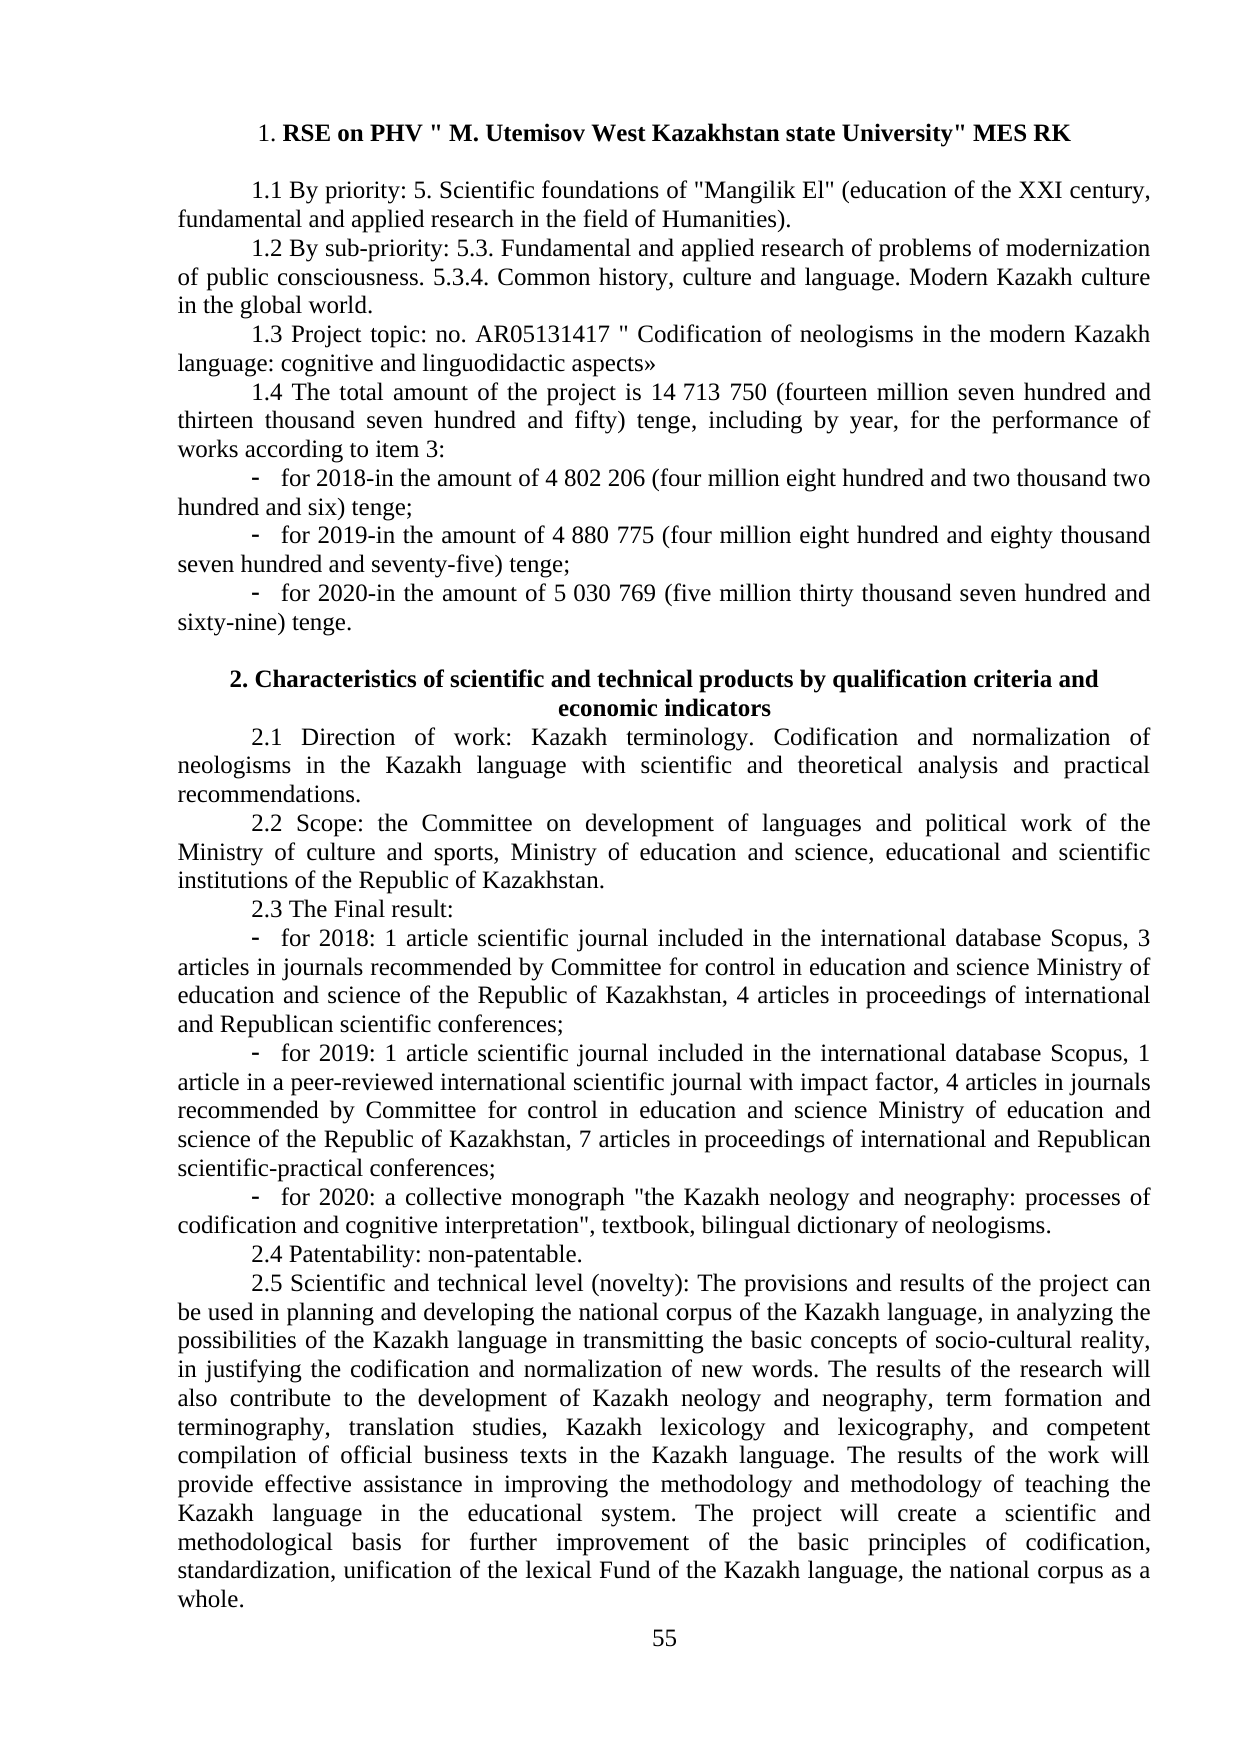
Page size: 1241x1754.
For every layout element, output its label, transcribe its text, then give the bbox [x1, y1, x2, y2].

text 1.4 The total amount of the project is 14 713 750 (fourteen million seven hundred and thirteen thousand seven hundred and fifty) tenge, including by year, for the performance of works according to item 3: [177, 377, 1152, 463]
list for 2018-in the amount of 4 802 206 (four million eight hundred and two thousand two hundred and six) tenge; [177, 463, 1152, 521]
text 1.3 Project topic: no. AR05131417 " Codification of neologisms in the modern Kazakh language: cognitive and linguodidactic aspects» [177, 319, 1152, 377]
text 1. RSE on PHV " M. Utemisov West Kazakhstan state University" MES RK [177, 118, 1152, 147]
text 2.4 Patentability: non-patentable. [177, 1239, 1152, 1268]
list for 2018: 1 article scientific journal included in the international database Scopus, 3 articles in journals recommended by Committee for control in education and science Ministry of education and science of the Republic of Kazakhstan, 4 articles in proceedings of international and Republican scientific conferences; [177, 923, 1152, 1038]
list for 2020-in the amount of 5 030 769 (five million thirty thousand seven hundred and sixty-nine) tenge. [177, 578, 1152, 636]
text 2.5 Scientific and technical level (novelty): The provisions and results of the project can be used in planning and developing the national corpus of the Kazakh language, in analyzing the possibilities of the Kazakh language in transmitting the basic concepts of socio-cultural reality, in justifying the codification and normalization of new words. The results of the research will also contribute to the development of Kazakh neology and neography, term formation and terminography, translation studies, Kazakh lexicology and lexicography, and competent compilation of official business texts in the Kazakh language. The results of the work will provide effective assistance in improving the methodology and methodology of teaching the Kazakh language in the educational system. The project will create a scientific and methodological basis for further improvement of the basic principles of codification, standardization, unification of the lexical Fund of the Kazakh language, the national corpus as a whole. [177, 1268, 1152, 1613]
list for 2019: 1 article scientific journal included in the international database Scopus, 1 article in a peer-reviewed international scientific journal with impact factor, 4 articles in journals recommended by Committee for control in education and science Ministry of education and science of the Republic of Kazakhstan, 7 articles in proceedings of international and Republican scientific-practical conferences; [177, 1038, 1152, 1182]
text 1.2 By sub-priority: 5.3. Fundamental and applied research of problems of modernization of public consciousness. 5.3.4. Common history, culture and language. Modern Kazakh culture in the global world. [177, 233, 1152, 319]
list for 2019-in the amount of 4 880 775 (four million eight hundred and eighty thousand seven hundred and seventy-five) tenge; [177, 521, 1152, 578]
text 2.2 Scope: the Committee on development of languages and political work of the Ministry of culture and sports, Ministry of education and science, educational and scientific institutions of the Republic of Kazakhstan. [177, 808, 1152, 894]
text 2. Characteristics of scientific and technical products by qualification criteria and economic indicators [177, 664, 1152, 722]
text 2.1 Direction of work: Kazakh terminology. Codification and normalization of neologisms in the Kazakh language with scientific and theoretical analysis and practical recommendations. [177, 722, 1152, 808]
text 1.1 By priority: 5. Scientific foundations of "Mangilik El" (education of the XXI century, fundamental and applied research in the field of Humanities). [177, 176, 1152, 233]
list for 2020: a collective monograph "the Kazakh neology and neography: processes of codification and cognitive interpretation", textbook, bilingual dictionary of neologisms. [177, 1182, 1152, 1239]
text 2.3 The Final result: [177, 894, 1152, 923]
